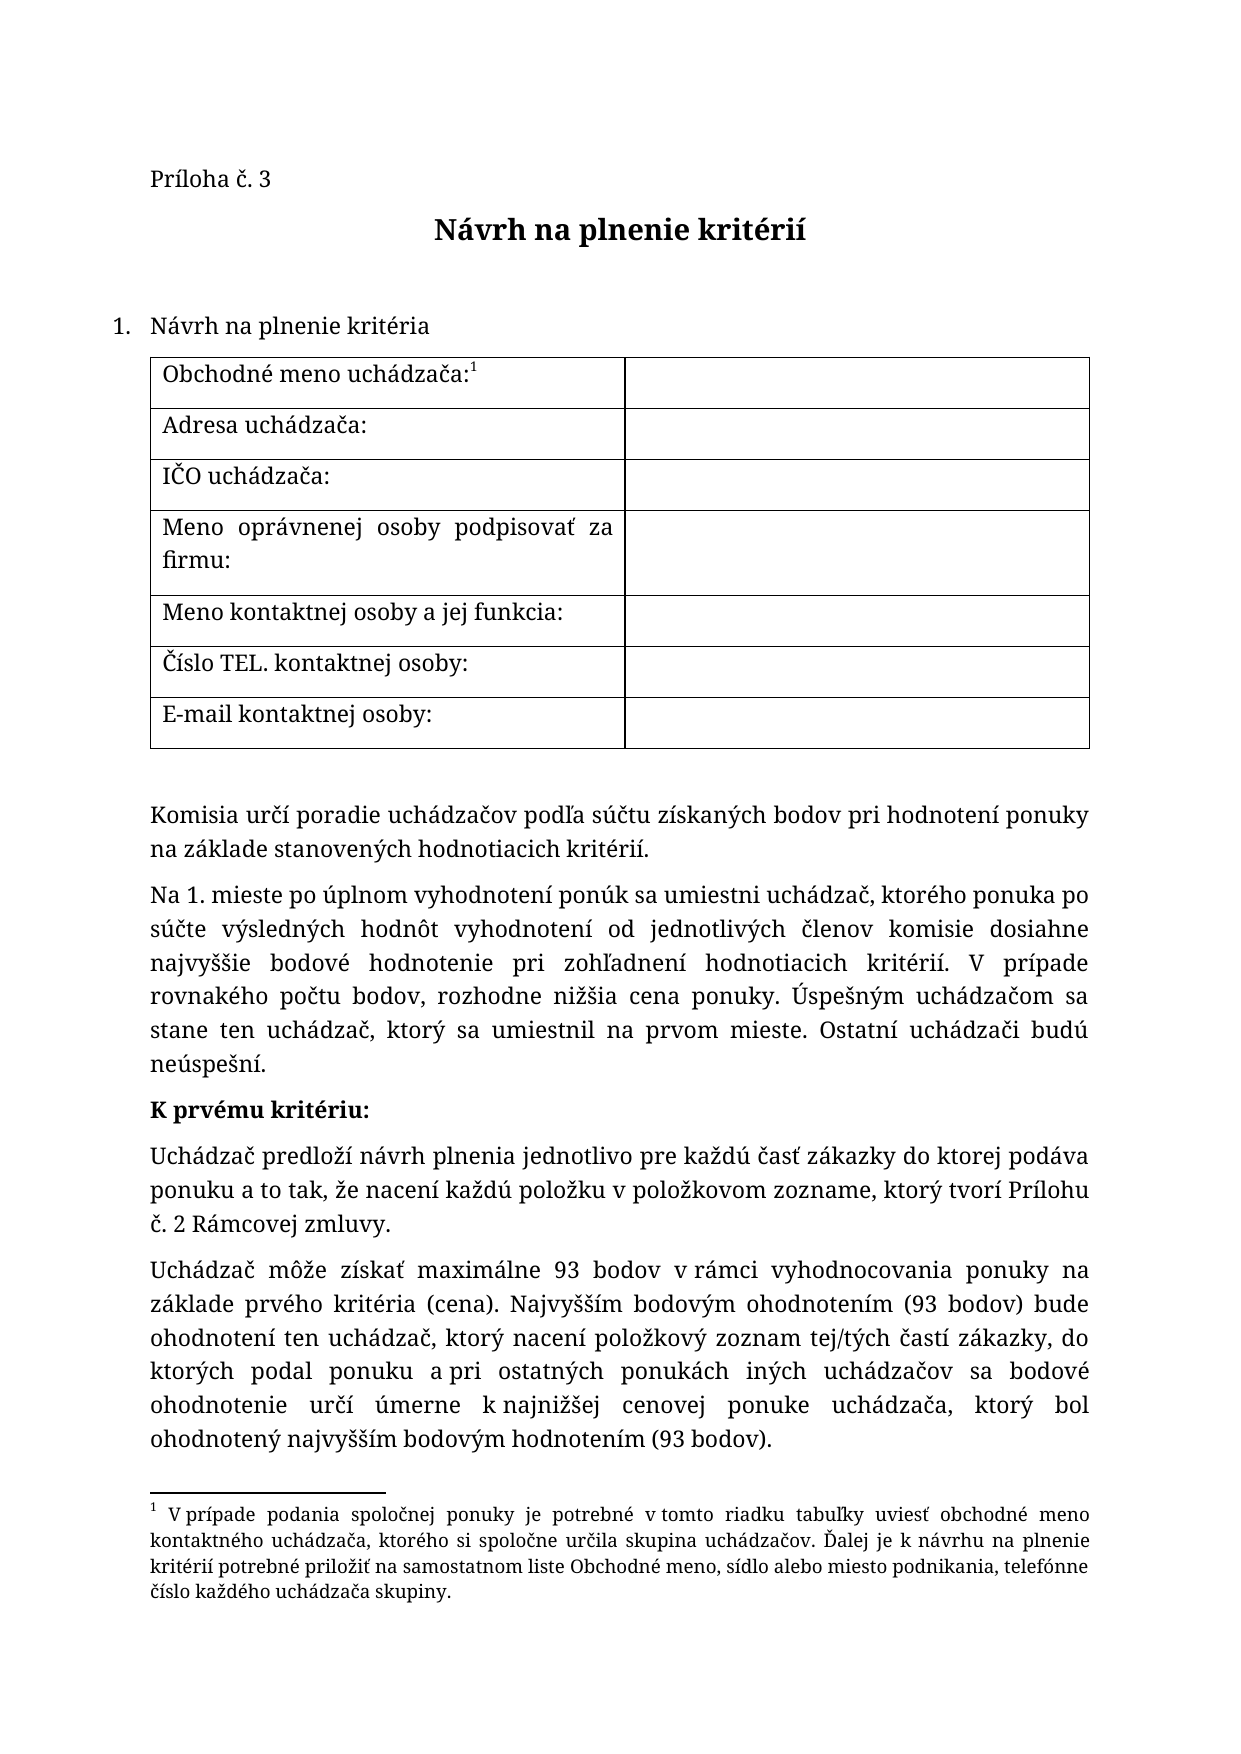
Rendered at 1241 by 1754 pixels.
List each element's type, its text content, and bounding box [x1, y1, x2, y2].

table_cell [626, 596, 1089, 646]
table_cell [626, 409, 1089, 459]
list Návrh na plnenie kritéria [112, 310, 1090, 342]
table_cell Meno kontaktnej osoby a jej funkcia: [151, 596, 624, 646]
table_cell E-mail kontaktnej osoby: [151, 698, 624, 748]
list Na 1. mieste po úplnom vyhodnotení ponúk sa umiestni uchádzač, ktorého ponuka po súčte výsledných hodnôt vyhodnotení od jednotlivých členov komisie dosiahne najvyššie bodové hodnotenie pri zohľadnení hodnotiacich kritérií. V prípade rovnakého počtu bodov, rozhodne nižšia cena ponuky. Úspešným uchádzačom sa stane ten uchádzač, ktorý sa umiestnil na prvom mieste. Ostatní uchádzači budú neúspešní. [150, 879, 1090, 1079]
list Návrh na plnenie kritérií [150, 209, 1090, 248]
table_cell IČO uchádzača: [151, 460, 624, 510]
list K prvému kritériu: [150, 1094, 1090, 1125]
table_cell [626, 511, 1089, 594]
list Komisia určí poradie uchádzačov podľa súčtu získaných bodov pri hodnotení ponuky na základe stanovených hodnotiacich kritérií. [150, 799, 1090, 864]
list Príloha č. 3 [150, 162, 1090, 194]
table_header Obchodné meno uchádzača: [151, 358, 624, 408]
table_header [626, 358, 1089, 408]
table_cell Číslo TEL. kontaktnej osoby: [151, 647, 624, 697]
table_cell [626, 460, 1089, 510]
table_cell [626, 698, 1089, 748]
list Uchádzač môže získať maximálne 93 bodov v rámci vyhodnocovania ponuky na základe prvého kritéria (cena). Najvyšším bodovým ohodnotením (93 bodov) bude ohodnotení ten uchádzač, ktorý nacení položkový zoznam tej/tých častí zákazky, do ktorých podal ponuku a pri ostatných ponukách iných uchádzačov sa bodové ohodnotenie určí úmerne k najnižšej cenovej ponuke uchádzača, ktorý bol ohodnotený najvyšším bodovým hodnotením (93 bodov). [150, 1254, 1090, 1454]
table_cell [626, 647, 1089, 697]
table_cell Adresa uchádzača: [151, 409, 624, 459]
table_cell Meno oprávnenej osoby podpisovať za firmu: [151, 511, 624, 594]
list Uchádzač predloží návrh plnenia jednotlivo pre každú časť zákazky do ktorej podáva ponuku a to tak, že nacení každú položku v položkovom zozname, ktorý tvorí Prílohu č. 2 Rámcovej zmluvy. [150, 1140, 1090, 1239]
